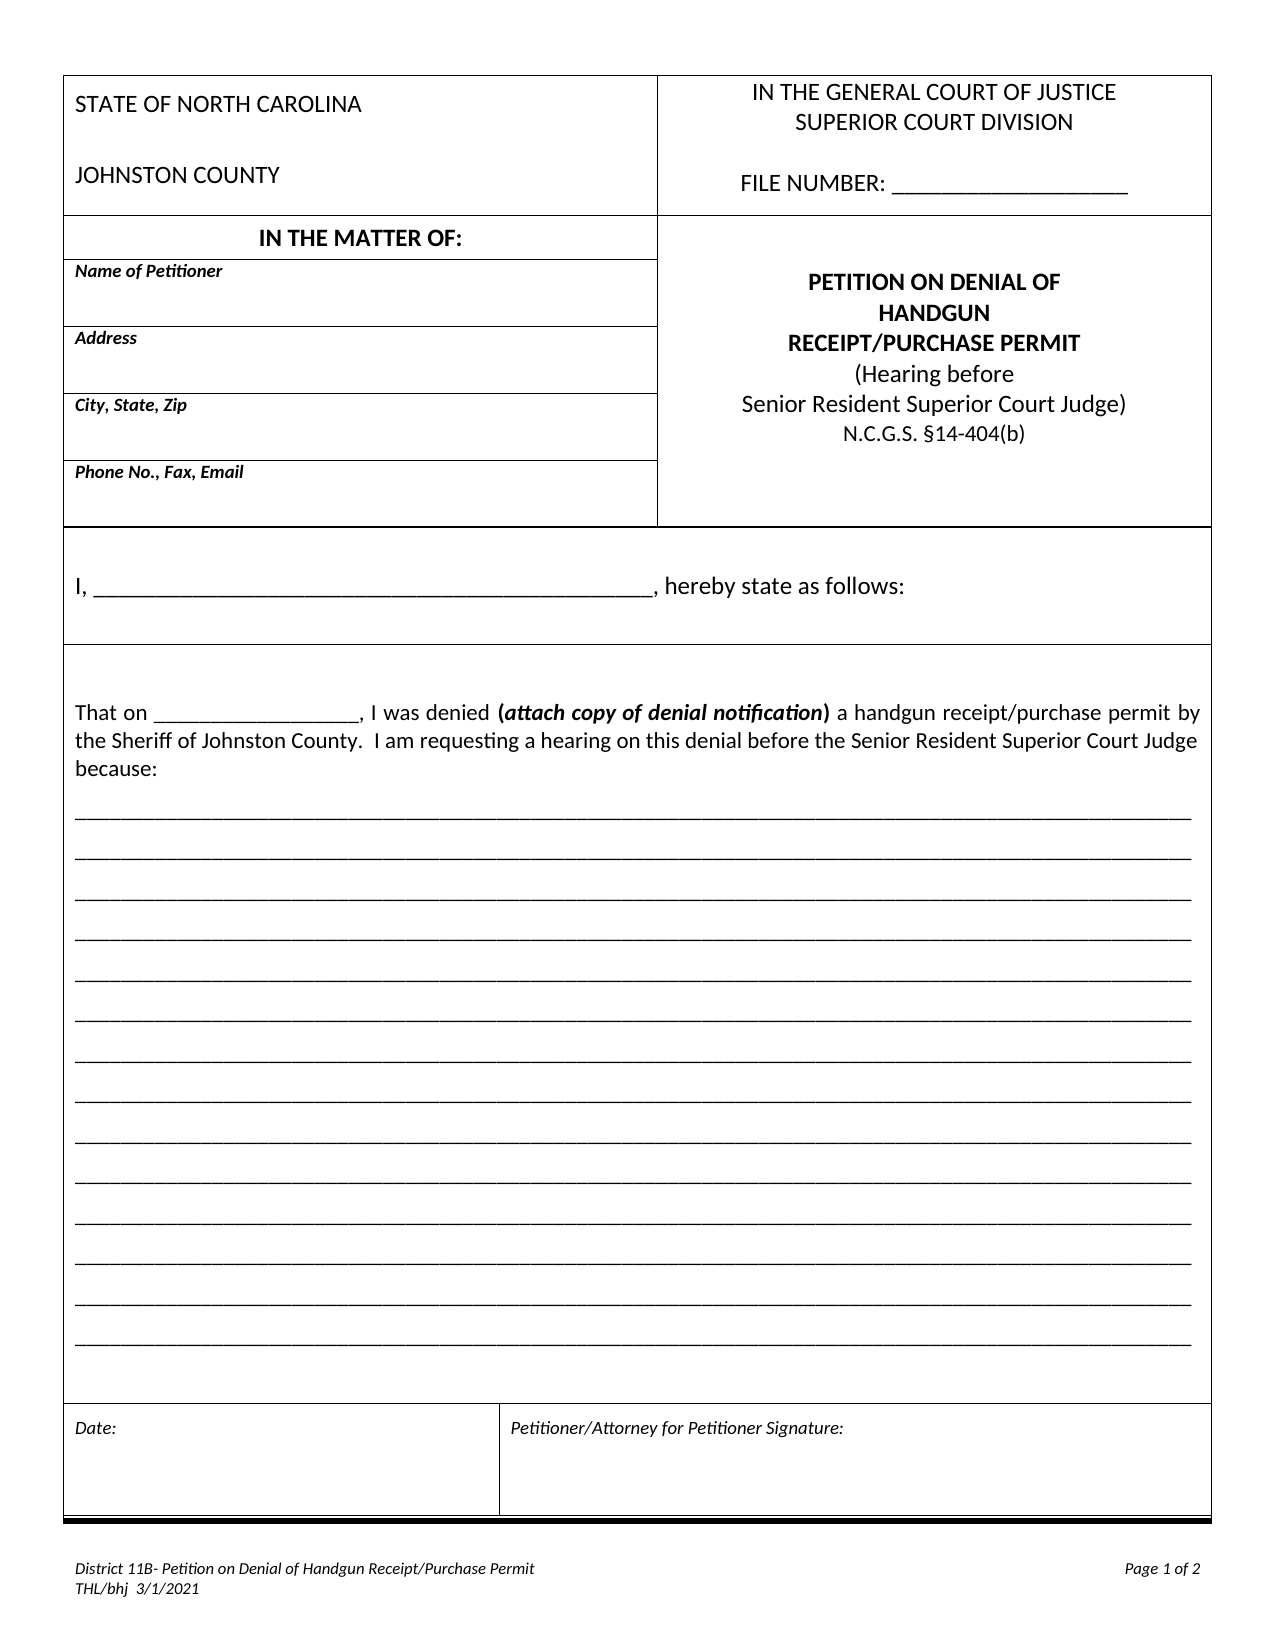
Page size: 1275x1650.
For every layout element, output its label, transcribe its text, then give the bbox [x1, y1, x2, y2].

table_cell In thE MATTER OF: [64, 216, 657, 258]
table_cell City, State, Zip [64, 394, 657, 459]
table_cell Petitioner/Attorney for Petitioner Signature: [500, 1404, 1211, 1515]
table_cell Name of Petitioner [64, 260, 657, 326]
table_cell Phone No., Fax, Email [64, 461, 657, 526]
table_cell That on __________________, I was denied (attach copy of denial notification) a handgun receipt/purchase permit by the Sheriff of Johnston County. I am requesting a hearing on this denial before the Senior Resident Superior Court Judge because: __________________________________________________________________________________________________ __________________________________________________________________________________________________ __________________________________________________________________________________________________ __________________________________________________________________________________________________ __________________________________________________________________________________________________ __________________________________________________________________________________________________ __________________________________________________________________________________________________ __________________________________________________________________________________________________ __________________________________________________________________________________________________ __________________________________________________________________________________________________ __________________________________________________________________________________________________ __________________________________________________________________________________________________ __________________________________________________________________________________________________ __________________________________________________________________________________________________ [64, 645, 1211, 1402]
table_header STATE OF NORTH CAROLINA JOHNSTON COUNTY [64, 76, 657, 214]
table_cell PETITION ON DENIAL OF HANDGUN RECEIPT/PURCHASE PERMIT (Hearing before Senior Resident Superior Court Judge) N.C.G.S. §14-404(b) [658, 216, 1211, 526]
table_cell Address [64, 327, 657, 392]
table_header IN THE GENERAL COURT OF JUSTICE SUPERIOR COURT DIVISION FILE NUMBER: ___________________ [658, 76, 1211, 214]
table_cell Date: [64, 1404, 499, 1515]
table_cell I, _____________________________________________, hereby state as follows: [64, 528, 1211, 644]
